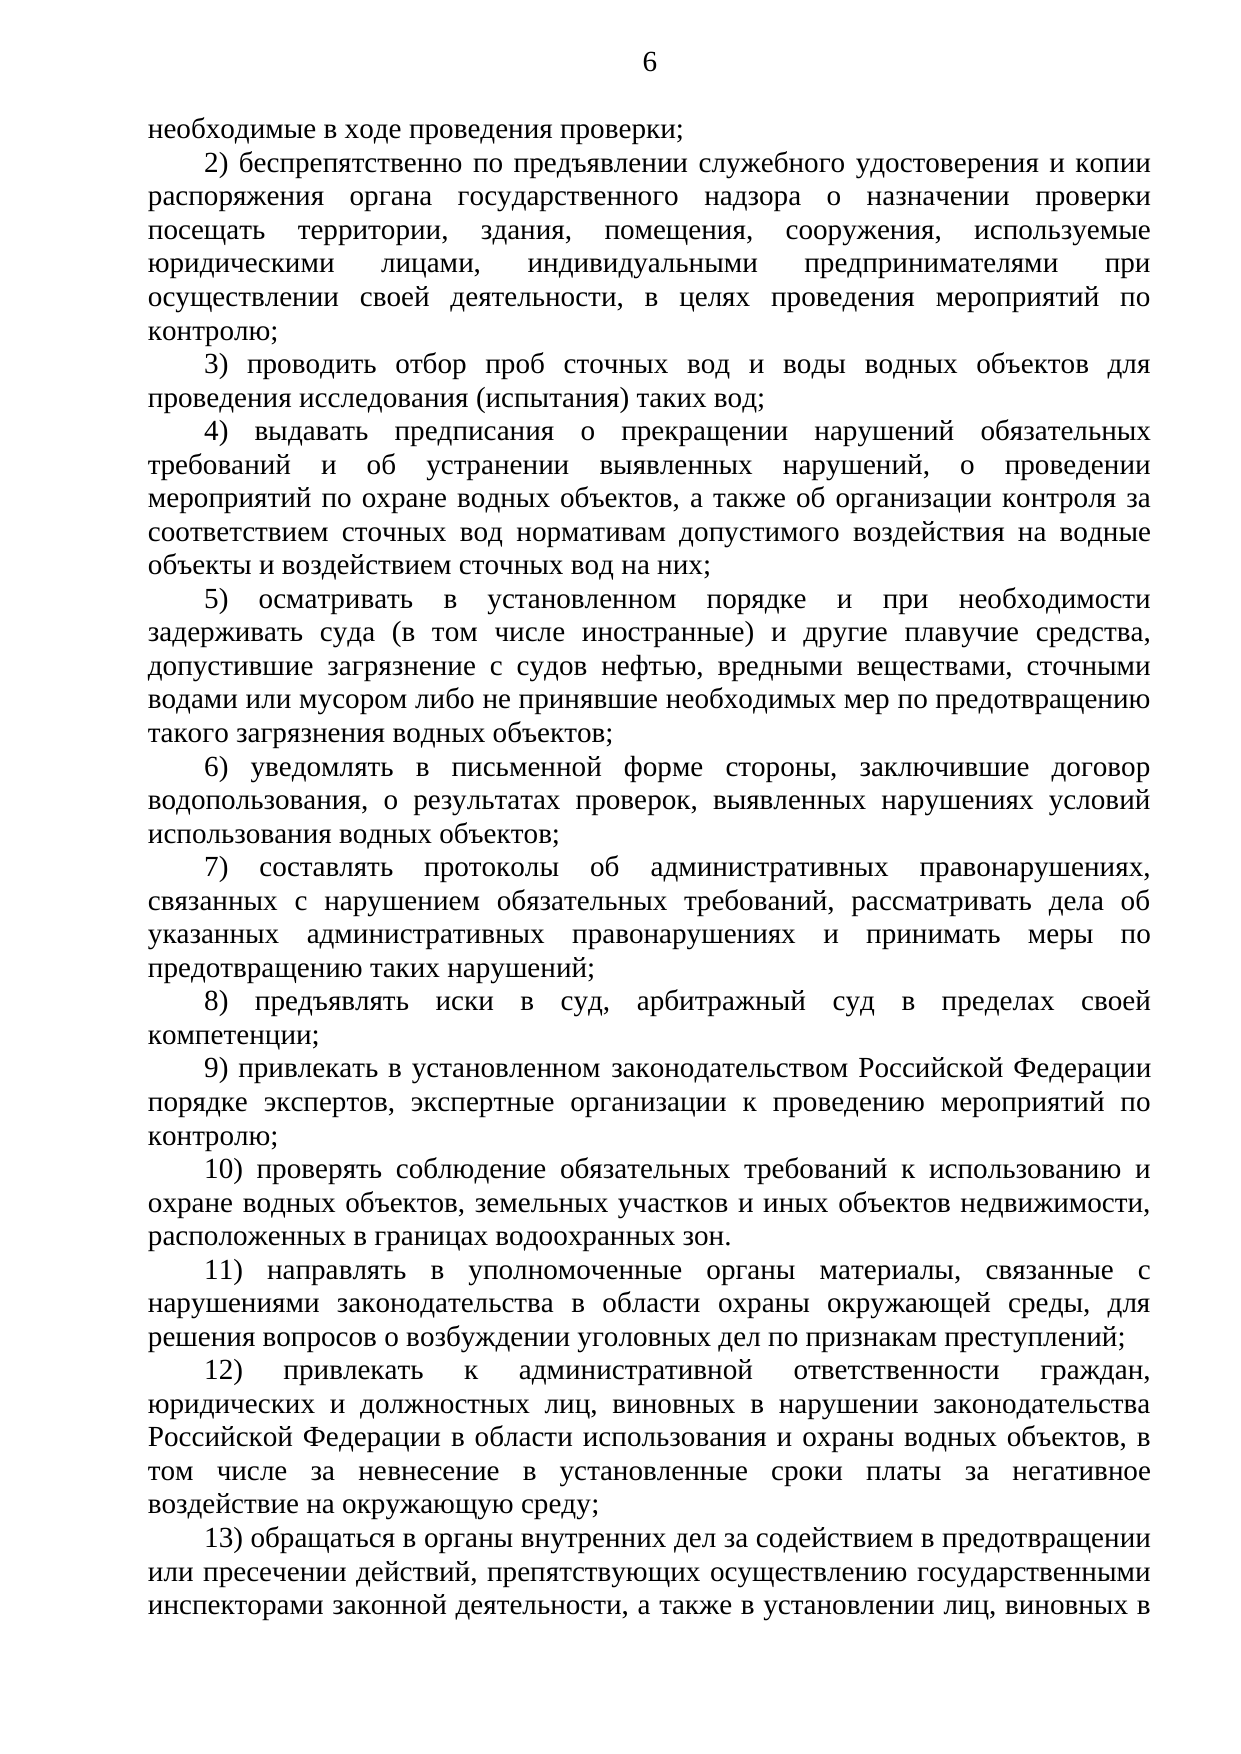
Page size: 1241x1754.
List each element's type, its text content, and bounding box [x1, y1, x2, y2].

text 12) привлекать к административной ответственности граждан, юридических и должностных лиц, виновных в нарушении законодательства Российской Федерации в области использования и охраны водных объектов, в том числе за невнесение в установленные сроки платы за негативное воздействие на окружающую среду; [148, 1352, 1152, 1520]
text 10) проверять соблюдение обязательных требований к использованию и охране водных объектов, земельных участков и иных объектов недвижимости, расположенных в границах водоохранных зон. [148, 1151, 1152, 1252]
text 3) проводить отбор проб сточных вод и воды водных объектов для проведения исследования (испытания) таких вод; [148, 346, 1152, 413]
text 9) привлекать в установленном законодательством Российской Федерации порядке экспертов, экспертные организации к проведению мероприятий по контролю; [148, 1051, 1152, 1151]
text 4) выдавать предписания о прекращении нарушений обязательных требований и об устранении выявленных нарушений, о проведении мероприятий по охране водных объектов, а также об организации контроля за соответствием сточных вод нормативам допустимого воздействия на водные объекты и воздействием сточных вод на них; [148, 413, 1152, 581]
text 2) беспрепятственно по предъявлении служебного удостоверения и копии распоряжения органа государственного надзора о назначении проверки посещать территории, здания, помещения, сооружения, используемые юридическими лицами, индивидуальными предпринимателями при осуществлении своей деятельности, в целях проведения мероприятий по контролю; [148, 145, 1152, 346]
text 5) осматривать в установленном порядке и при необходимости задерживать суда (в том числе иностранные) и другие плавучие средства, допустившие загрязнение с судов нефтью, вредными веществами, сточными водами или мусором либо не принявшие необходимых мер по предотвращению такого загрязнения водных объектов; [148, 581, 1152, 749]
text 7) составлять протоколы об административных правонарушениях, связанных с нарушением обязательных требований, рассматривать дела об указанных административных правонарушениях и принимать меры по предотвращению таких нарушений; [148, 849, 1152, 983]
text 6) уведомлять в письменной форме стороны, заключившие договор водопользования, о результатах проверок, выявленных нарушениях условий использования водных объектов; [148, 749, 1152, 849]
text 11) направлять в уполномоченные органы материалы, связанные с нарушениями законодательства в области охраны окружающей среды, для решения вопросов о возбуждении уголовных дел по признакам преступлений; [148, 1252, 1152, 1352]
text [148, 111, 1152, 145]
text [148, 1520, 1152, 1621]
text 8) предъявлять иски в суд, арбитражный суд в пределах своей компетенции; [148, 983, 1152, 1051]
